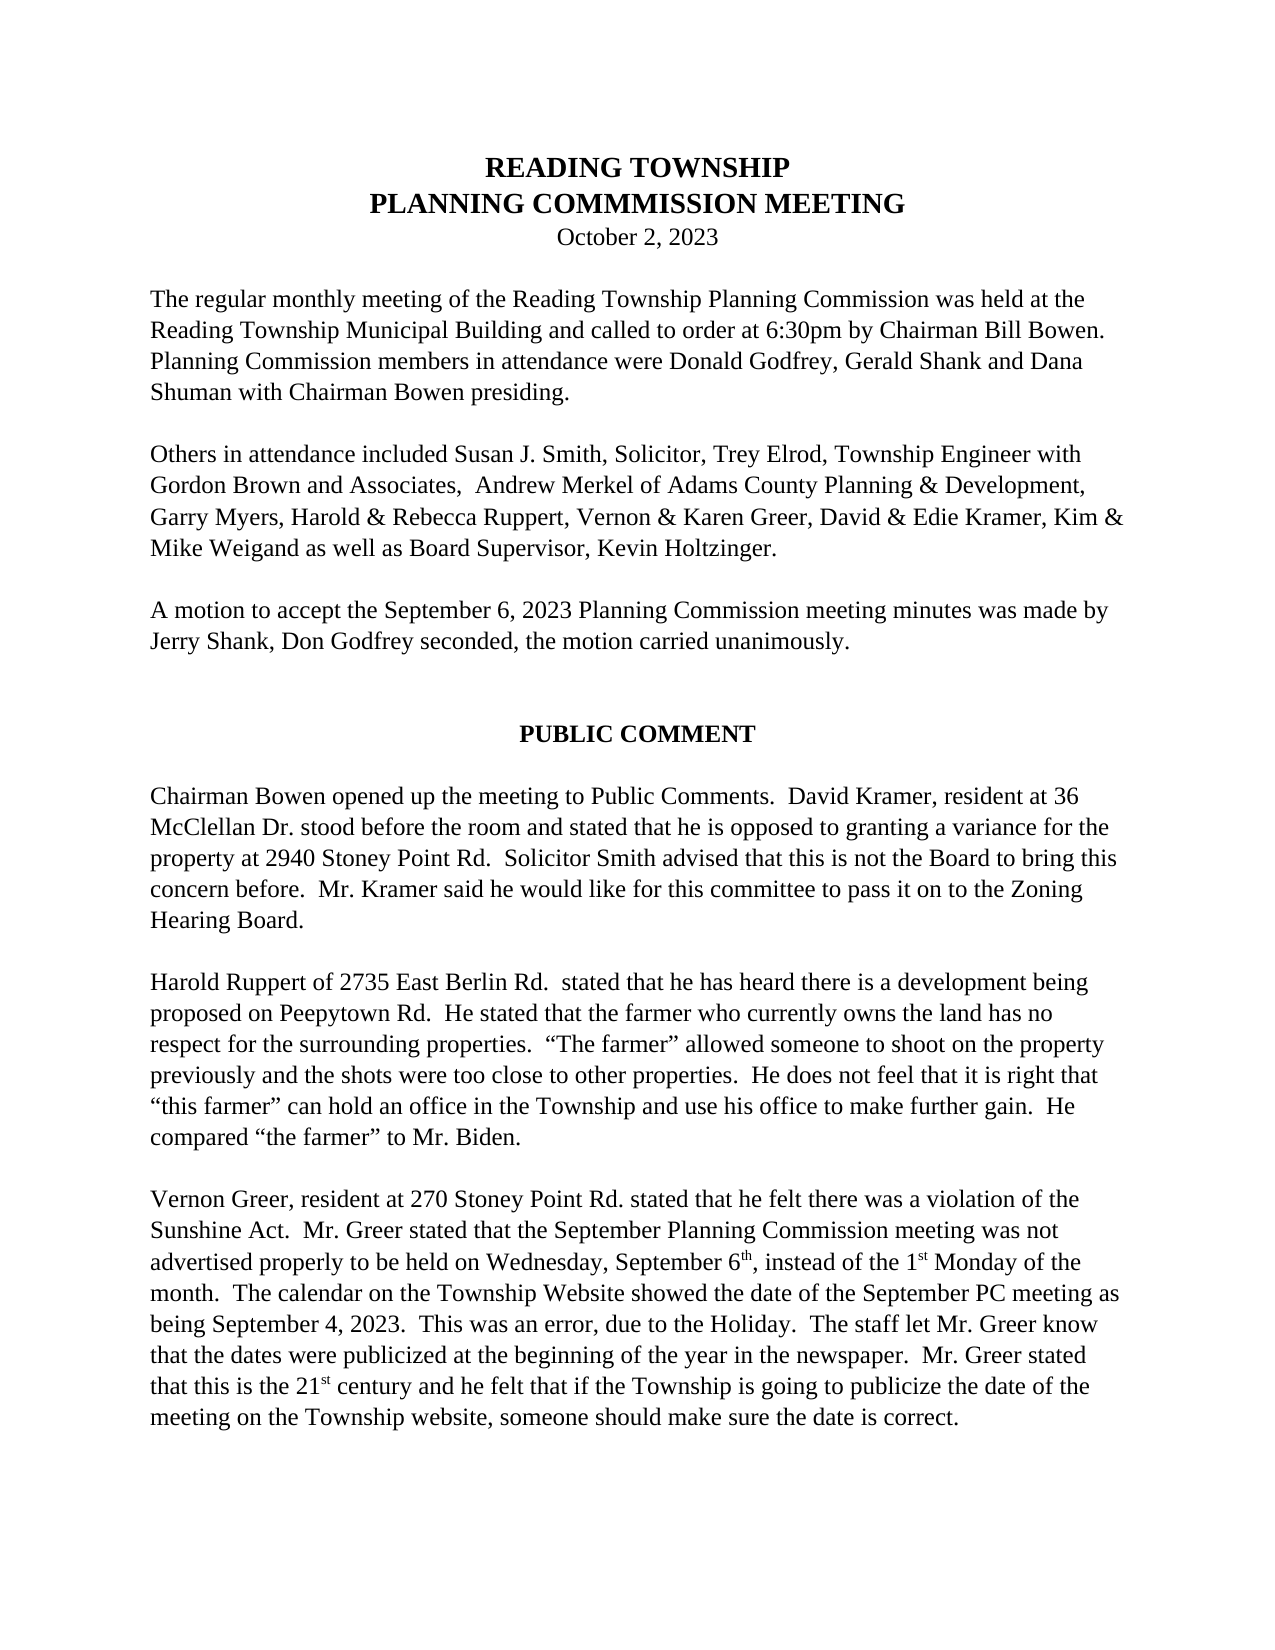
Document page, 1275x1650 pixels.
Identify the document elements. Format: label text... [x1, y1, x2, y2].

text Chairman Bowen opened up the meeting to Public Comments. David Kramer, resident at 36 McClellan Dr. stood before the room and stated that he is opposed to granting a variance for the property at 2940 Stoney Point Rd. Solicitor Smith advised that this is not the Board to bring this concern before. Mr. Kramer said he would like for this committee to pass it on to the Zoning Hearing Board. [150, 781, 1125, 934]
text Harold Ruppert of 2735 East Berlin Rd. stated that he has heard there is a development being proposed on Peepytown Rd. He stated that the farmer who currently owns the land has no respect for the surrounding properties. “The farmer” allowed someone to shoot on the property previously and the shots were too close to other properties. He does not feel that it is right that “this farmer” can hold an office in the Township and use his office to make further gain. He compared “the farmer” to Mr. Biden. [150, 967, 1125, 1151]
text Others in attendance included Susan J. Smith, Solicitor, Trey Elrod, Township Engineer with Gordon Brown and Associates, Andrew Merkel of Adams County Planning & Development, Garry Myers, Harold & Rebecca Ruppert, Vernon & Karen Greer, David & Edie Kramer, Kim & Mike Weigand as well as Board Supervisor, Kevin Holtzinger. [150, 439, 1125, 561]
text The regular monthly meeting of the Reading Township Planning Commission was held at the Reading Township Municipal Building and called to order at 6:30pm by Chairman Bill Bowen. Planning Commission members in attendance were Donald Godfrey, Gerald Shank and Dana Shuman with Chairman Bowen presiding. [150, 284, 1125, 406]
text READING TOWNSHIP [150, 150, 1125, 183]
text A motion to accept the September 6, 2023 Planning Commission meeting minutes was made by Jerry Shank, Don Godfrey seconded, the motion carried unanimously. [150, 595, 1125, 654]
text Vernon Greer, resident at 270 Stoney Point Rd. stated that he felt there was a violation of the Sunshine Act. Mr. Greer stated that the September Planning Commission meeting was not advertised properly to be held on Wednesday, September 6th, instead of the 1st Monday of the month. The calendar on the Township Website showed the date of the September PC meeting as being September 4, 2023. This was an error, due to the Holiday. The staff let Mr. Greer know that the dates were publicized at the beginning of the year in the newspaper. Mr. Greer stated that this is the 21st century and he felt that if the Township is going to publicize the date of the meeting on the Township website, someone should make sure the date is correct. [150, 1184, 1125, 1431]
text PUBLIC COMMENT [150, 719, 1125, 748]
text October 2, 2023 [150, 222, 1125, 251]
text PLANNING COMMMISSION MEETING [150, 186, 1125, 220]
